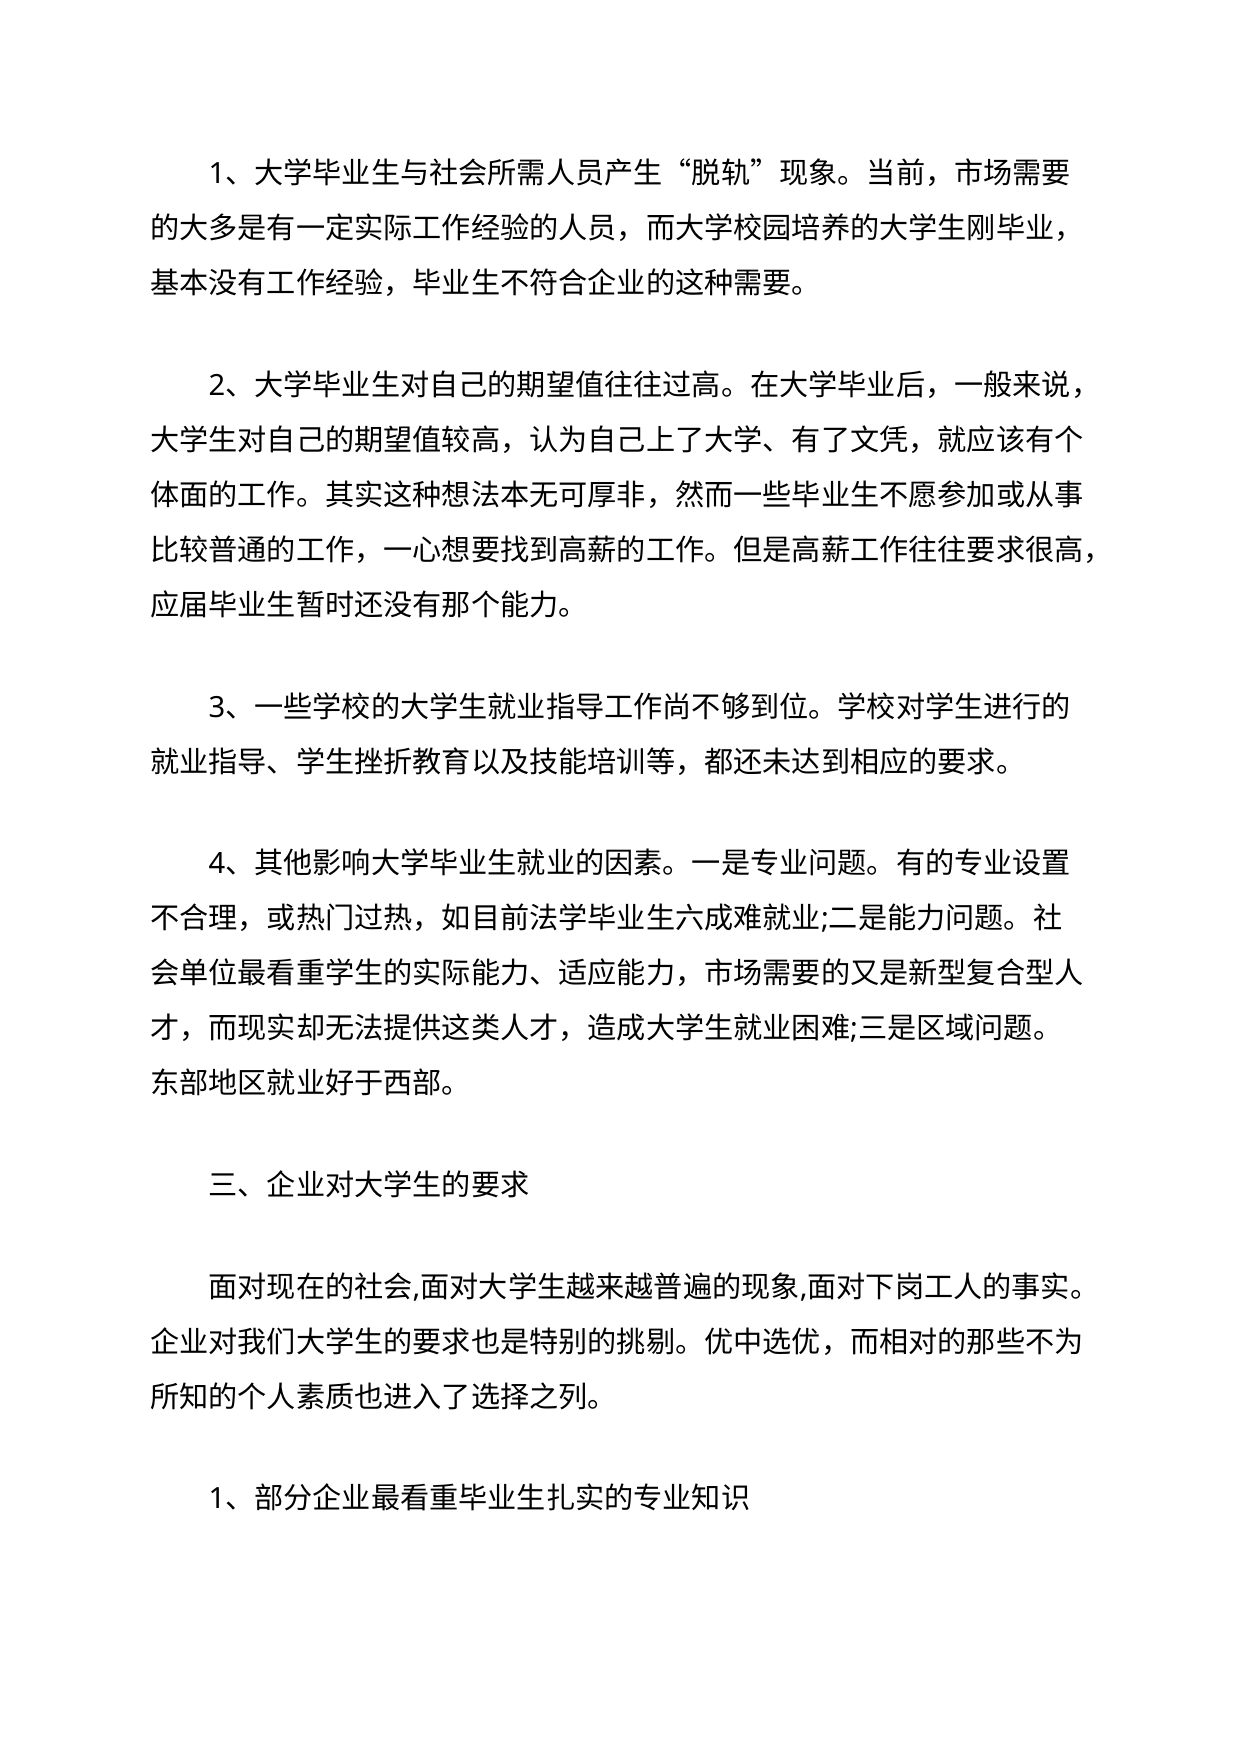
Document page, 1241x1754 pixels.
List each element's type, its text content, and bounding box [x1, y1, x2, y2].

text 1、部分企业最看重毕业生扎实的专业知识 [150, 1475, 1090, 1517]
text 3、一些学校的大学生就业指导工作尚不够到位。学校对学生进行的就业指导、学生挫折教育以及技能培训等，都还未达到相应的要求。 [150, 683, 1090, 780]
text 三、企业对大学生的要求 [150, 1162, 1090, 1204]
text 1、大学毕业生与社会所需人员产生“脱轨”现象。当前，市场需要的大多是有一定实际工作经验的人员，而大学校园培养的大学生刚毕业，基本没有工作经验，毕业生不符合企业的这种需要。 [150, 150, 1090, 302]
text 4、其他影响大学毕业生就业的因素。一是专业问题。有的专业设置不合理，或热门过热，如目前法学毕业生六成难就业;二是能力问题。社会单位最看重学生的实际能力、适应能力，市场需要的又是新型复合型人才，而现实却无法提供这类人才，造成大学生就业困难;三是区域问题。东部地区就业好于西部。 [150, 840, 1090, 1102]
text 面对现在的社会,面对大学生越来越普遍的现象,面对下岗工人的事实。企业对我们大学生的要求也是特别的挑剔。优中选优，而相对的那些不为所知的个人素质也进入了选择之列。 [150, 1263, 1090, 1416]
text 2、大学毕业生对自己的期望值往往过高。在大学毕业后，一般来说，大学生对自己的期望值较高，认为自己上了大学、有了文凭，就应该有个体面的工作。其实这种想法本无可厚非，然而一些毕业生不愿参加或从事比较普通的工作，一心想要找到高薪的工作。但是高薪工作往往要求很高，应届毕业生暂时还没有那个能力。 [150, 362, 1090, 624]
